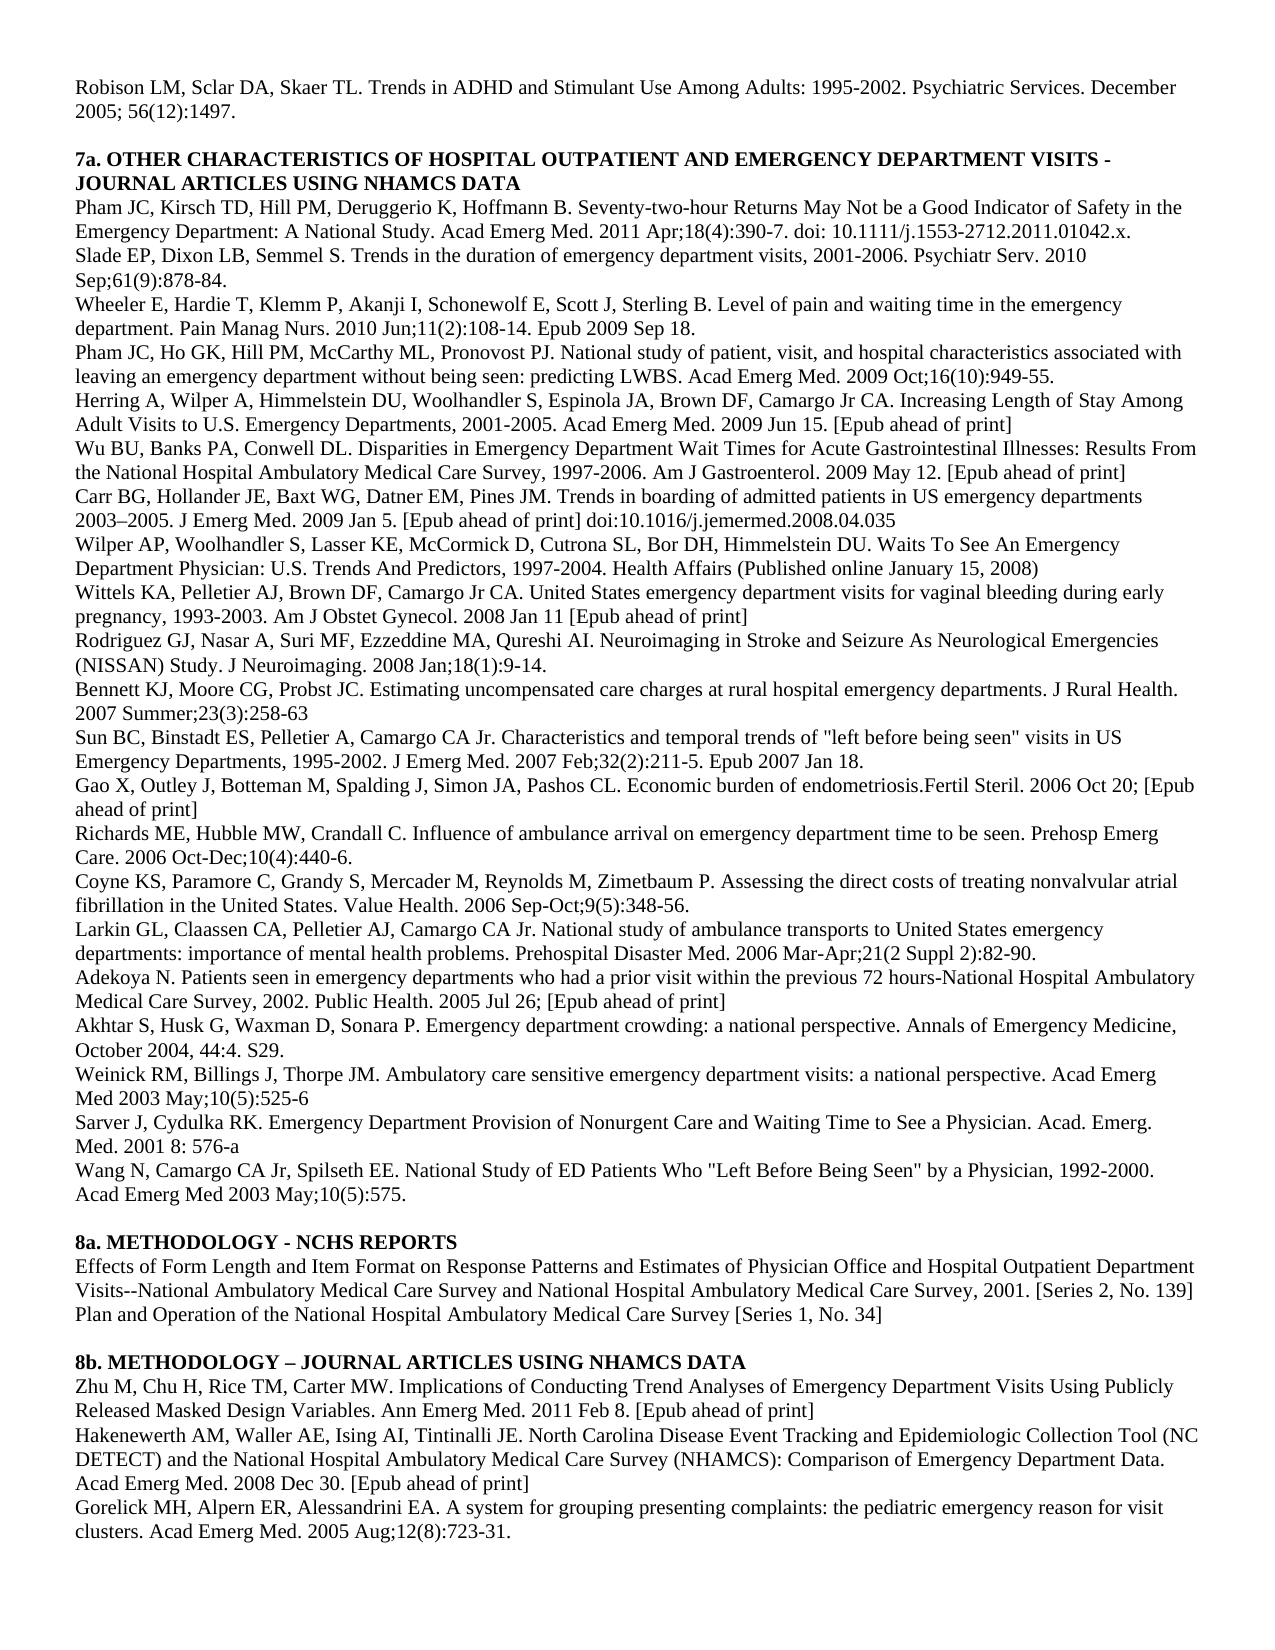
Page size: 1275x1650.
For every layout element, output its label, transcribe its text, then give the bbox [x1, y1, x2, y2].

text Larkin GL, Claassen CA, Pelletier AJ, Camargo CA Jr. National study of ambulance transports to United States emergency departments: importance of mental health problems. Prehospital Disaster Med. 2006 Mar-Apr;21(2 Suppl 2):82-90. [75, 917, 1200, 965]
text Bennett KJ, Moore CG, Probst JC. Estimating uncompensated care charges at rural hospital emergency departments. J Rural Health. 2007 Summer;23(3):258-63 [75, 677, 1200, 725]
text Herring A, Wilper A, Himmelstein DU, Woolhandler S, Espinola JA, Brown DF, Camargo Jr CA. Increasing Length of Stay Among Adult Visits to U.S. Emergency Departments, 2001-2005. Acad Emerg Med. 2009 Jun 15. [Epub ahead of print] [75, 388, 1200, 436]
text Robison LM, Sclar DA, Skaer TL. Trends in ADHD and Stimulant Use Among Adults: 1995-2002. Psychiatric Services. December 2005; 56(12):1497. [75, 75, 1200, 123]
text Slade EP, Dixon LB, Semmel S. Trends in the duration of emergency department visits, 2001-2006. Psychiatr Serv. 2010 Sep;61(9):878-84. [75, 243, 1200, 292]
text Coyne KS, Paramore C, Grandy S, Mercader M, Reynolds M, Zimetbaum P. Assessing the direct costs of treating nonvalvular atrial fibrillation in the United States. Value Health. 2006 Sep-Oct;9(5):348-56. [75, 869, 1200, 917]
text Effects of Form Length and Item Format on Response Patterns and Estimates of Physician Office and Hospital Outpatient Department Visits--National Ambulatory Medical Care Survey and National Hospital Ambulatory Medical Care Survey, 2001. [Series 2, No. 139] Plan and Operation of the National Hospital Ambulatory Medical Care Survey [Series 1, No. 34] [75, 1254, 1200, 1326]
text Gorelick MH, Alpern ER, Alessandrini EA. A system for grouping presenting complaints: the pediatric emergency reason for visit clusters. Acad Emerg Med. 2005 Aug;12(8):723-31. [75, 1495, 1200, 1543]
text Akhtar S, Husk G, Waxman D, Sonara P. Emergency department crowding: a national perspective. Annals of Emergency Medicine, October 2004, 44:4. S29. [75, 1013, 1200, 1062]
text Pham JC, Kirsch TD, Hill PM, Deruggerio K, Hoffmann B. Seventy-two-hour Returns May Not be a Good Indicator of Safety in the Emergency Department: A National Study. Acad Emerg Med. 2011 Apr;18(4):390-7. doi: 10.1111/j.1553-2712.2011.01042.x. [75, 195, 1200, 243]
text Hakenewerth AM, Waller AE, Ising AI, Tintinalli JE. North Carolina Disease Event Tracking and Epidemiologic Collection Tool (NC DETECT) and the National Hospital Ambulatory Medical Care Survey (NHAMCS): Comparison of Emergency Department Data. Acad Emerg Med. 2008 Dec 30. [Epub ahead of print] [75, 1422, 1200, 1495]
text Wittels KA, Pelletier AJ, Brown DF, Camargo Jr CA. United States emergency department visits for vaginal bleeding during early pregnancy, 1993-2003. Am J Obstet Gynecol. 2008 Jan 11 [Epub ahead of print] [75, 580, 1200, 628]
text Rodriguez GJ, Nasar A, Suri MF, Ezzeddine MA, Qureshi AI. Neuroimaging in Stroke and Seizure As Neurological Emergencies (NISSAN) Study. J Neuroimaging. 2008 Jan;18(1):9-14. [75, 628, 1200, 677]
text Pham JC, Ho GK, Hill PM, McCarthy ML, Pronovost PJ. National study of patient, visit, and hospital characteristics associated with leaving an emergency department without being seen: predicting LWBS. Acad Emerg Med. 2009 Oct;16(10):949-55. [75, 340, 1200, 388]
text Wu BU, Banks PA, Conwell DL. Disparities in Emergency Department Wait Times for Acute Gastrointestinal Illnesses: Results From the National Hospital Ambulatory Medical Care Survey, 1997-2006. Am J Gastroenterol. 2009 May 12. [Epub ahead of print] [75, 436, 1200, 484]
text Wang N, Camargo CA Jr, Spilseth EE. National Study of ED Patients Who "Left Before Being Seen" by a Physician, 1992-2000. Acad Emerg Med 2003 May;10(5):575. [75, 1158, 1200, 1206]
text Sun BC, Binstadt ES, Pelletier A, Camargo CA Jr. Characteristics and temporal trends of "left before being seen" visits in US Emergency Departments, 1995-2002. J Emerg Med. 2007 Feb;32(2):211-5. Epub 2007 Jan 18. [75, 725, 1200, 773]
text 8a. METHODOLOGY - NCHS REPORTS [75, 1230, 1200, 1254]
text Adekoya N. Patients seen in emergency departments who had a prior visit within the previous 72 hours-National Hospital Ambulatory Medical Care Survey, 2002. Public Health. 2005 Jul 26; [Epub ahead of print] [75, 965, 1200, 1013]
text Richards ME, Hubble MW, Crandall C. Influence of ambulance arrival on emergency department time to be seen. Prehosp Emerg Care. 2006 Oct-Dec;10(4):440-6. [75, 821, 1200, 869]
text Weinick RM, Billings J, Thorpe JM. Ambulatory care sensitive emergency department visits: a national perspective. Acad Emerg Med 2003 May;10(5):525-6 [75, 1062, 1200, 1110]
text 8b. METHODOLOGY – JOURNAL ARTICLES USING NHAMCS DATA [75, 1350, 1200, 1374]
text Wheeler E, Hardie T, Klemm P, Akanji I, Schonewolf E, Scott J, Sterling B. Level of pain and waiting time in the emergency department. Pain Manag Nurs. 2010 Jun;11(2):108-14. Epub 2009 Sep 18. [75, 292, 1200, 340]
text Wilper AP, Woolhandler S, Lasser KE, McCormick D, Cutrona SL, Bor DH, Himmelstein DU. Waits To See An Emergency Department Physician: U.S. Trends And Predictors, 1997-2004. Health Affairs (Published online January 15, 2008) [75, 532, 1200, 580]
text Gao X, Outley J, Botteman M, Spalding J, Simon JA, Pashos CL. Economic burden of endometriosis.Fertil Steril. 2006 Oct 20; [Epub ahead of print] [75, 773, 1200, 821]
text Carr BG, Hollander JE, Baxt WG, Datner EM, Pines JM. Trends in boarding of admitted patients in US emergency departments 2003–2005. J Emerg Med. 2009 Jan 5. [Epub ahead of print] doi:10.1016/j.jemermed.2008.04.035 [75, 484, 1200, 532]
text Zhu M, Chu H, Rice TM, Carter MW. Implications of Conducting Trend Analyses of Emergency Department Visits Using Publicly Released Masked Design Variables. Ann Emerg Med. 2011 Feb 8. [Epub ahead of print] [75, 1374, 1200, 1422]
text 7a. OTHER CHARACTERISTICS OF HOSPITAL OUTPATIENT AND EMERGENCY DEPARTMENT VISITS - JOURNAL ARTICLES USING NHAMCS DATA [75, 147, 1200, 195]
text Sarver J, Cydulka RK. Emergency Department Provision of Nonurgent Care and Waiting Time to See a Physician. Acad. Emerg. Med. 2001 8: 576-a [75, 1110, 1200, 1158]
